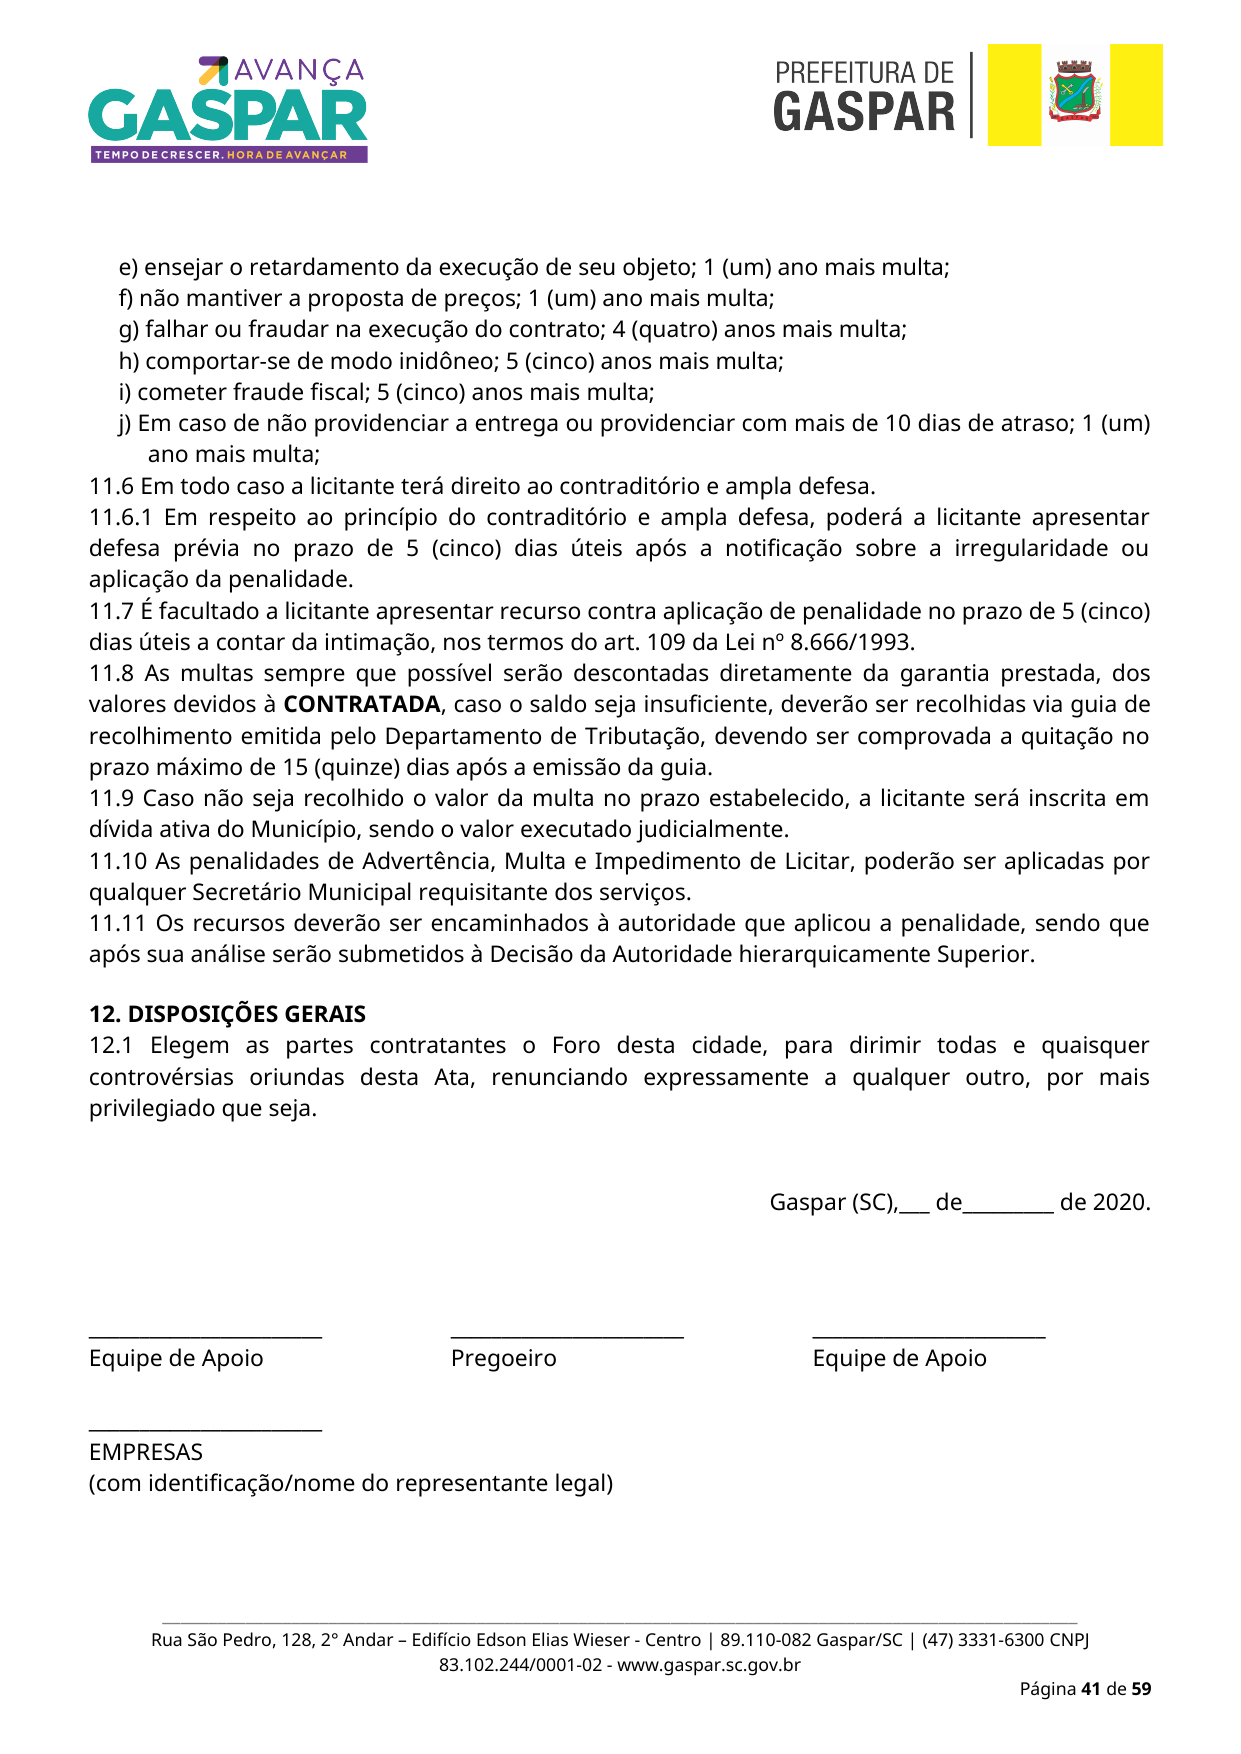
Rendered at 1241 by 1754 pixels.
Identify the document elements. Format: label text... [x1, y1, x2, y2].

text h) comportar-se de modo inidôneo; 5 (cinco) anos mais multa; [118, 344, 1152, 376]
text 11.7 É facultado a licitante apresentar recurso contra aplicação de penalidade no prazo de 5 (cinco) dias úteis a contar da intimação, nos termos do art. 109 da Lei nº 8.666/1993. [89, 594, 1152, 657]
text e) ensejar o retardamento da execução de seu objeto; 1 (um) ano mais multa; [118, 251, 1152, 282]
text (com identificação/nome do representante legal) [89, 1467, 1152, 1498]
picture [88, 56, 368, 163]
text 11.10 As penalidades de Advertência, Multa e Impedimento de Licitar, poderão ser aplicadas por qualquer Secretário Municipal requisitante dos serviços. [89, 844, 1152, 907]
text 12.1 Elegem as partes contratantes o Foro desta cidade, para dirimir todas e quaisquer controvérsias oriundas desta Ata, renunciando expressamente a qualquer outro, por mais privilegiado que seja. [89, 1029, 1152, 1123]
table_header _______________________ Equipe de Apoio [801, 1311, 1163, 1373]
text EMPRESAS [89, 1436, 1152, 1467]
text _______________________ [89, 1404, 1152, 1436]
text i) cometer fraude fiscal; 5 (cinco) anos mais multa; [118, 376, 1152, 407]
table_header _______________________ Pregoeiro [439, 1311, 801, 1373]
table_header _______________________ Equipe de Apoio [78, 1311, 439, 1373]
text Gaspar (SC),___ de_________ de 2020. [89, 1186, 1152, 1217]
text j) Em caso de não providenciar a entrega ou providenciar com mais de 10 dias de atraso; 1 (um) ano mais multa; [118, 407, 1152, 469]
text g) falhar ou fraudar na execução do contrato; 4 (quatro) anos mais multa; [118, 313, 1152, 344]
text f) não mantiver a proposta de preços; 1 (um) ano mais multa; [118, 282, 1152, 313]
picture [774, 44, 1163, 146]
text 11.11 Os recursos deverão ser encaminhados à autoridade que aplicou a penalidade, sendo que após sua análise serão submetidos à Decisão da Autoridade hierarquicamente Superior. [89, 907, 1152, 969]
text 11.9 Caso não seja recolhido o valor da multa no prazo estabelecido, a licitante será inscrita em dívida ativa do Município, sendo o valor executado judicialmente. [89, 782, 1152, 844]
text 11.6.1 Em respeito ao princípio do contraditório e ampla defesa, poderá a licitante apresentar defesa prévia no prazo de 5 (cinco) dias úteis após a notificação sobre a irregularidade ou aplicação da penalidade. [89, 501, 1152, 594]
text 11.8 As multas sempre que possível serão descontadas diretamente da garantia prestada, dos valores devidos à CONTRATADA, caso o saldo seja insuficiente, deverão ser recolhidas via guia de recolhimento emitida pelo Departamento de Tributação, devendo ser comprovada a quitação no prazo máximo de 15 (quinze) dias após a emissão da guia. [89, 657, 1152, 782]
text 11.6 Em todo caso a licitante terá direito ao contraditório e ampla defesa. [89, 469, 1152, 501]
text 12. DISPOSIÇÕES GERAIS [89, 998, 1152, 1029]
